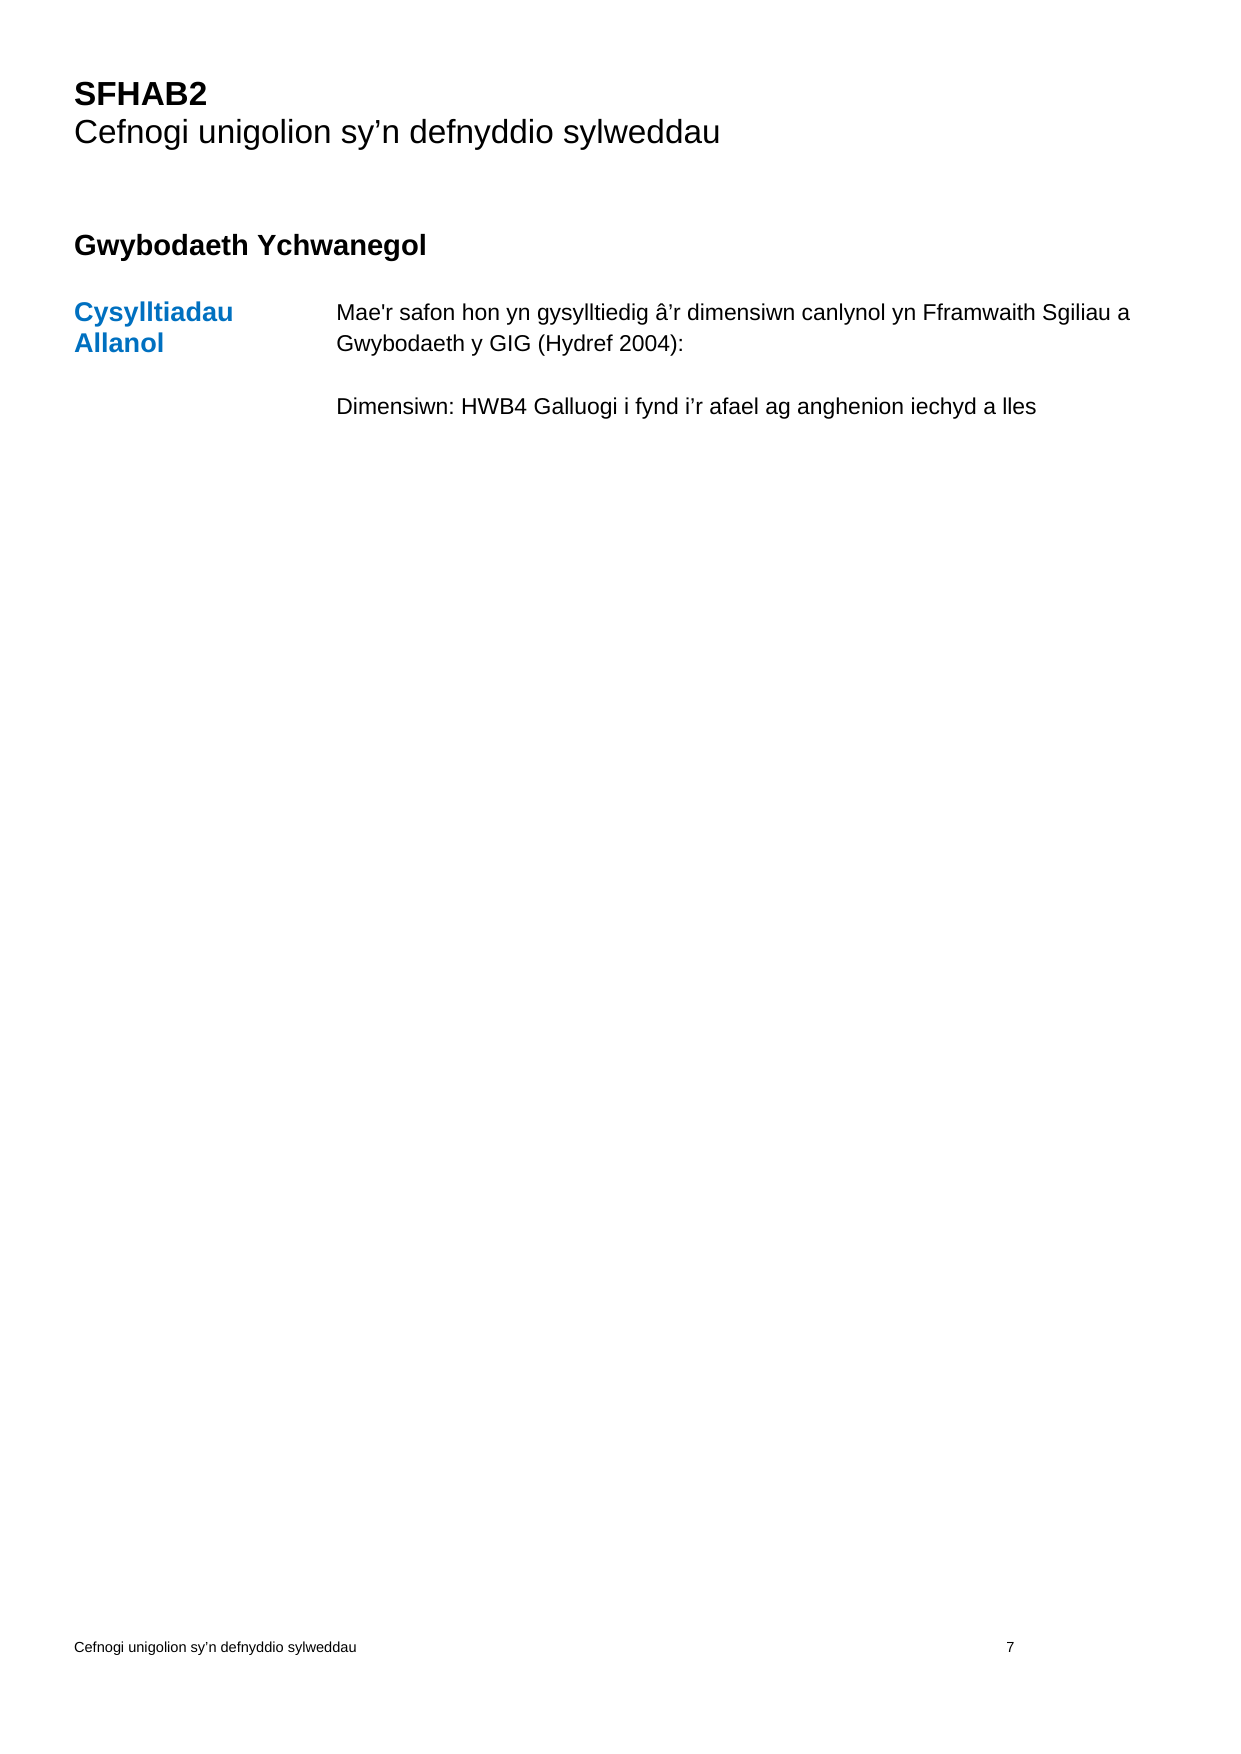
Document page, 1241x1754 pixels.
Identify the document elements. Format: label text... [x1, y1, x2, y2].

text Gwybodaeth Ychwanegol [74, 228, 1137, 262]
table_header Cysylltiadau Allanol [63, 296, 325, 452]
table_header Mae'r safon hon yn gysylltiedig â’r dimensiwn canlynol yn Fframwaith Sgiliau a Gwybodaeth y GIG (Hydref 2004): Dimensiwn: HWB4 Galluogi i fynd i’r afael ag anghenion iechyd a lles [325, 296, 1148, 452]
